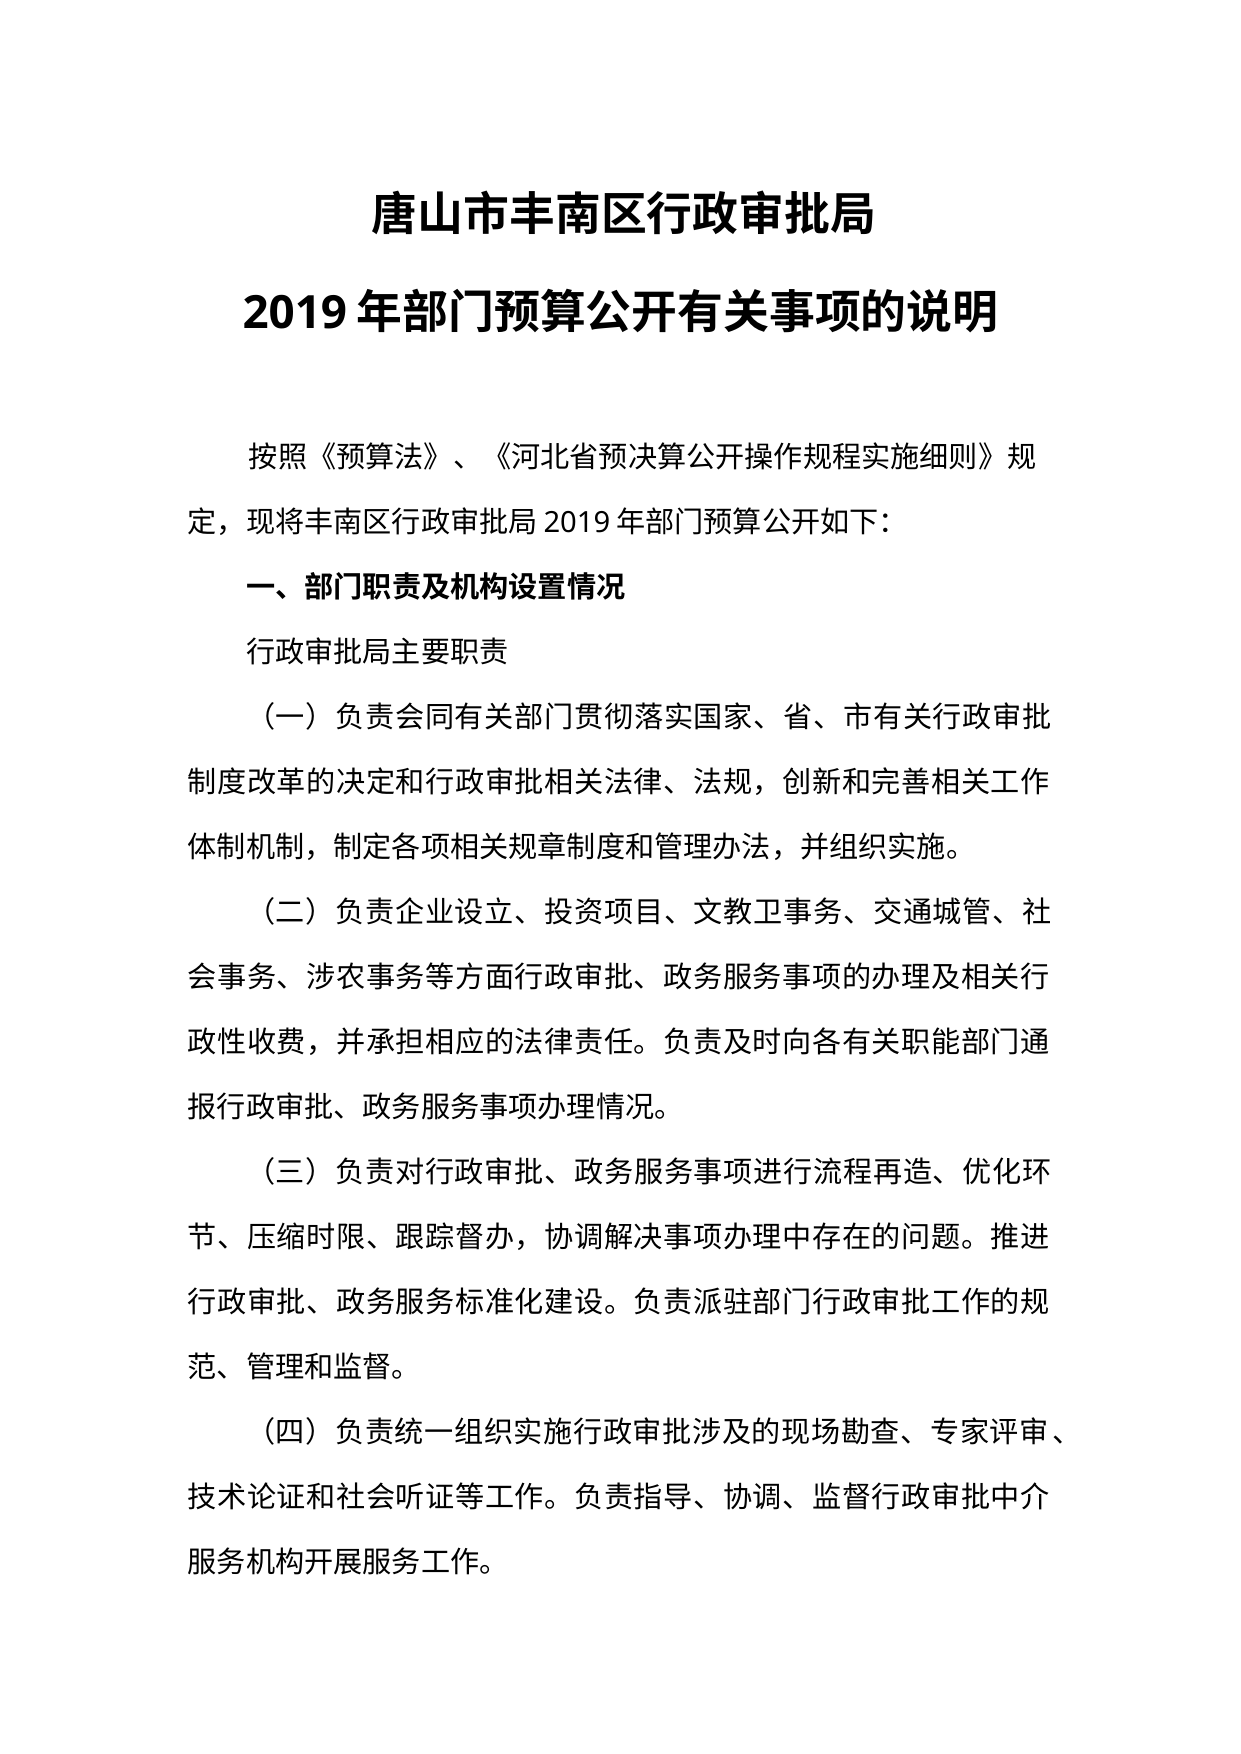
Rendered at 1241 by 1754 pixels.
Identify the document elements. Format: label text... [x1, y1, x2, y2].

text 2019年部门预算公开有关事项的说明 [187, 259, 1053, 357]
text （四）负责统一组织实施行政审批涉及的现场勘查、专家评审、技术论证和社会听证等工作。负责指导、协调、监督行政审批中介服务机构开展服务工作。 [187, 1397, 1053, 1592]
text （二）负责企业设立、投资项目、文教卫事务、交通城管、社会事务、涉农事务等方面行政审批、政务服务事项的办理及相关行政性收费，并承担相应的法律责任。负责及时向各有关职能部门通报行政审批、政务服务事项办理情况。 [187, 877, 1053, 1137]
text （三）负责对行政审批、政务服务事项进行流程再造、优化环节、压缩时限、跟踪督办，协调解决事项办理中存在的问题。推进行政审批、政务服务标准化建设。负责派驻部门行政审批工作的规范、管理和监督。 [187, 1137, 1053, 1397]
text 按照《预算法》、《河北省预决算公开操作规程实施细则》规定，现将丰南区行政审批局2019年部门预算公开如下： [187, 422, 1053, 552]
text （一）负责会同有关部门贯彻落实国家、省、市有关行政审批制度改革的决定和行政审批相关法律、法规，创新和完善相关工作体制机制，制定各项相关规章制度和管理办法，并组织实施。 [187, 682, 1053, 877]
text 唐山市丰南区行政审批局 [187, 162, 1053, 259]
list 部门职责及机构设置情况 [187, 552, 1053, 617]
text 行政审批局主要职责 [187, 617, 1053, 682]
